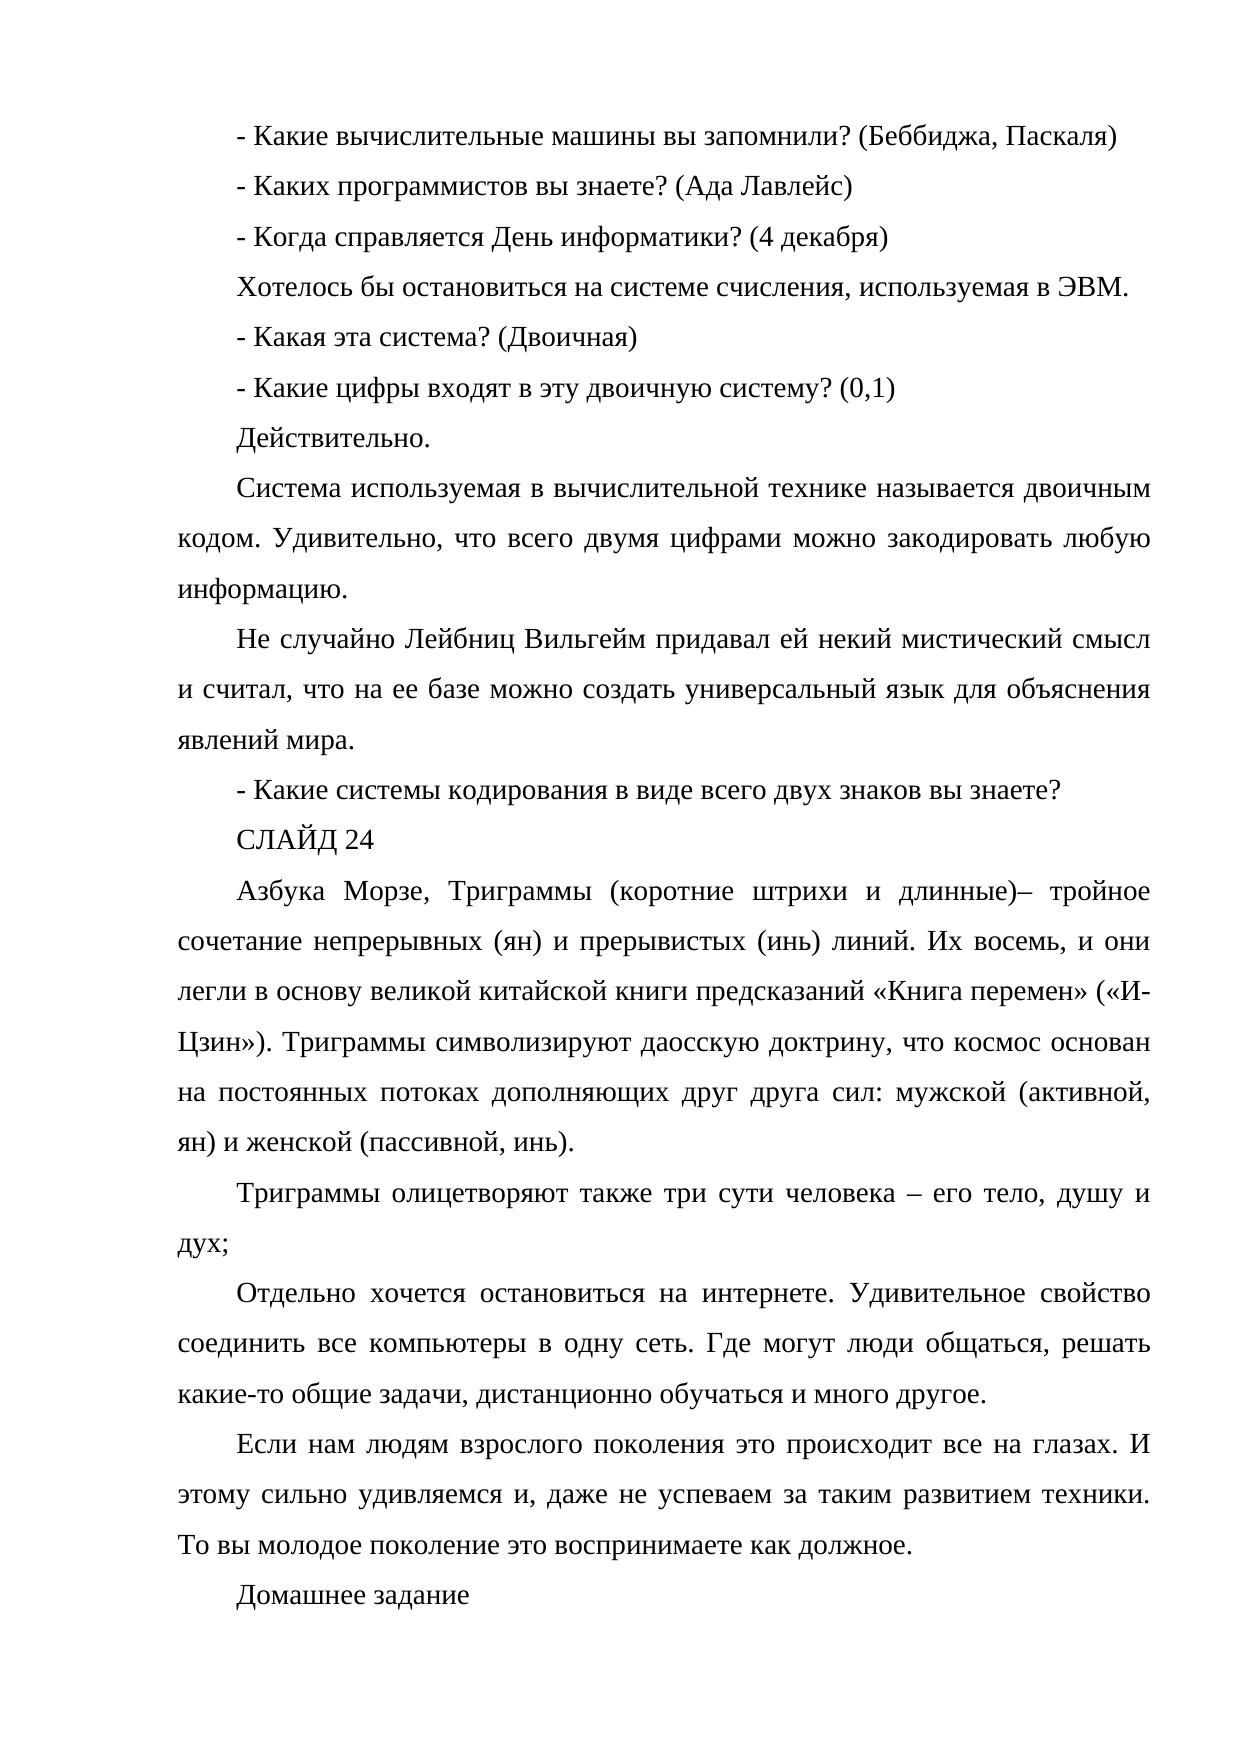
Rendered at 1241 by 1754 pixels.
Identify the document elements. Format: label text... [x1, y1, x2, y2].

text Действительно. [177, 420, 1152, 453]
text Триграммы олицетворяют также три сути человека – его тело, душу и дух; [177, 1175, 1152, 1258]
text - Какая эта система? (Двоичная) [177, 319, 1152, 353]
text Отдельно хочется остановиться на интернете. Удивительное свойство соединить все компьютеры в одну сеть. Где могут люди общаться, решать какие-то общие задачи, дистанционно обучаться и много другое. [177, 1275, 1152, 1409]
text - Каких программистов вы знаете? (Ада Лавлейс) [177, 168, 1152, 202]
text - Какие системы кодирования в виде всего двух знаков вы знаете? [177, 772, 1152, 806]
text Хотелось бы остановиться на системе счисления, используемая в ЭВМ. [177, 269, 1152, 303]
text Если нам людям взрослого поколения это происходит все на глазах. И этому сильно удивляемся и, даже не успеваем за таким развитием техники. То вы молодое поколение это воспринимаете как должное. [177, 1426, 1152, 1560]
text Азбука Морзе, Триграммы (коротние штрихи и длинные)– тройное сочетание непрерывных (ян) и прерывистых (инь) линий. Их восемь, и они легли в основу великой китайской книги предсказаний «Книга перемен» («И-Цзин»). Триграммы символизируют даосскую доктрину, что космос основан на постоянных потоках дополняющих друг друга сил: мужской (активной, ян) и женской (пассивной, инь). [177, 873, 1152, 1158]
text СЛАЙД 24 [177, 822, 1152, 856]
text Не случайно Лейбниц Вильгейм придавал ей некий мистический смысл и считал, что на ее базе можно создать универсальный язык для объяснения явлений мира. [177, 621, 1152, 755]
text Домашнее задание [177, 1577, 1152, 1611]
text Система используемая в вычислительной технике называется двоичным кодом. Удивительно, что всего двумя цифрами можно закодировать любую информацию. [177, 470, 1152, 604]
text - Какие цифры входят в эту двоичную систему? (0,1) [177, 370, 1152, 403]
text - Какие вычислительные машины вы запомнили? (Беббиджа, Паскаля) [177, 118, 1152, 152]
text - Когда справляется День информатики? (4 декабря) [177, 219, 1152, 252]
